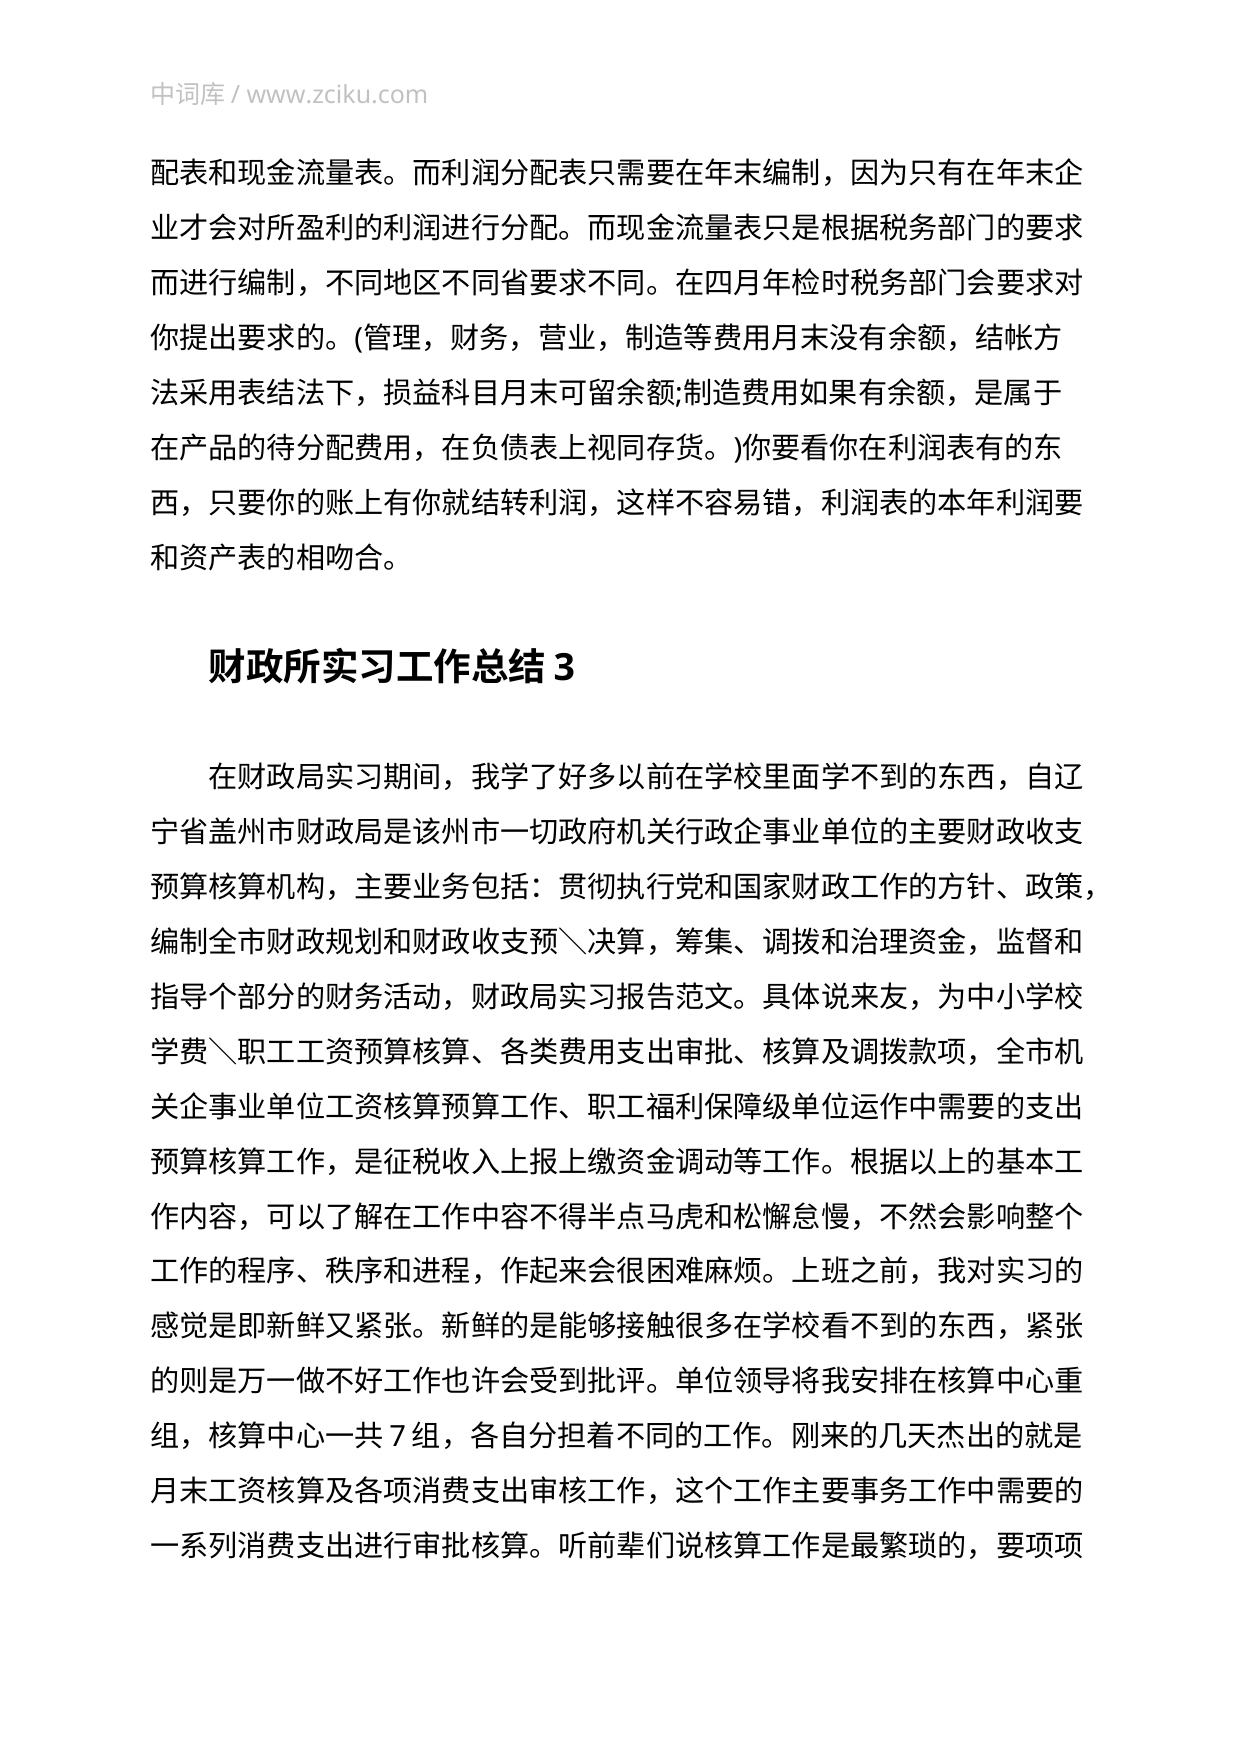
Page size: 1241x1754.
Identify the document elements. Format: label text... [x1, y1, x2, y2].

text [150, 754, 1090, 1565]
text 财政所实习工作总结3 [150, 636, 1090, 691]
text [150, 150, 1090, 577]
